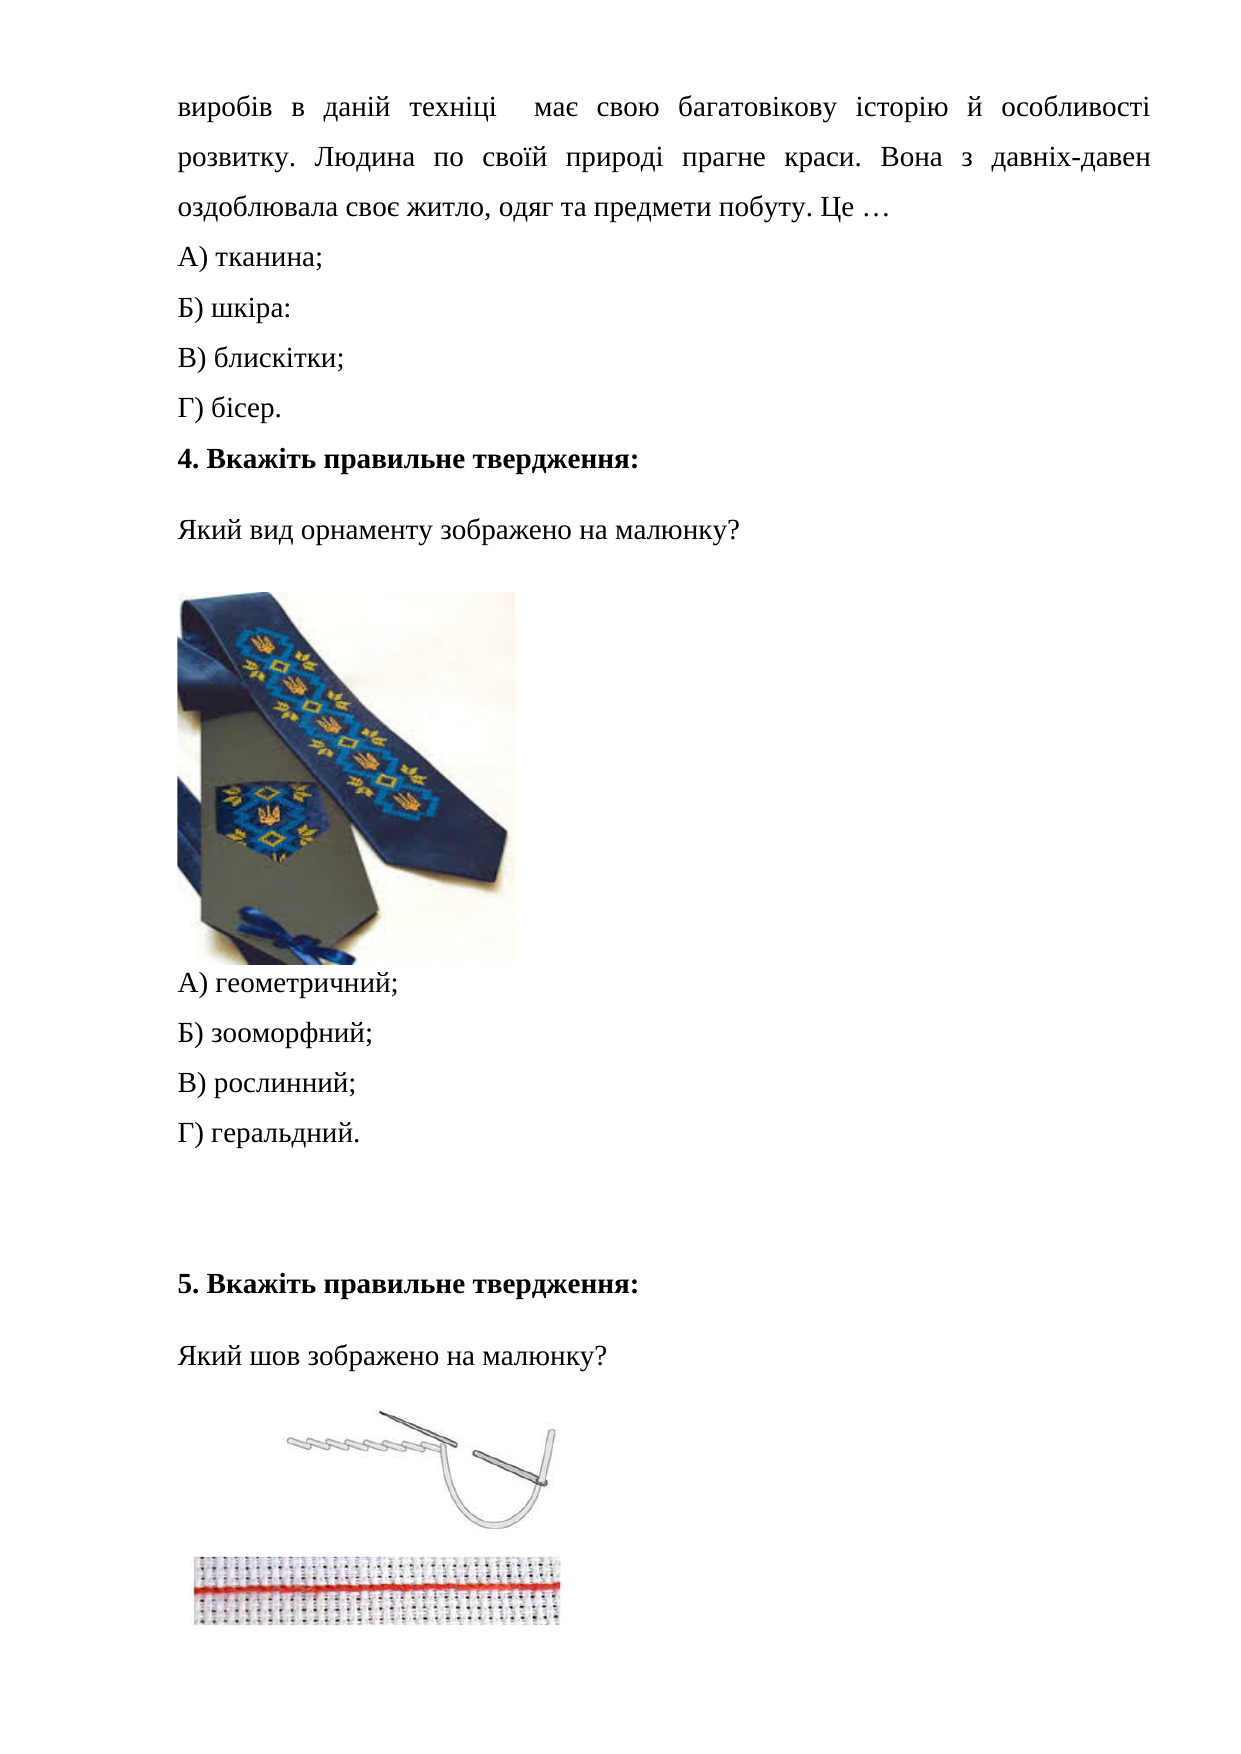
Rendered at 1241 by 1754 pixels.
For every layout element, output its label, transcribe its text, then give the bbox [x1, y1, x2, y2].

text Який вид орнаменту зображено на малюнку? [177, 512, 1152, 546]
text А) геометричний; [177, 965, 1152, 998]
text Г) геральдний. [177, 1116, 1152, 1149]
text В) рослинний; [177, 1065, 1152, 1099]
text Г) бісер. [177, 391, 1152, 424]
picture [177, 592, 516, 965]
text 5. Вкажіть правильне твердження: [177, 1267, 1152, 1300]
text 4. Вкажіть правильне твердження: [177, 441, 1152, 474]
text А) тканина; [177, 239, 1152, 273]
picture [177, 1388, 573, 1641]
text В) блискітки; [177, 340, 1152, 374]
text Б) зооморфний; [177, 1015, 1152, 1048]
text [177, 89, 1152, 223]
text Який шов зображено на малюнку? [177, 1338, 1152, 1371]
text Б) шкіра: [177, 290, 1152, 323]
